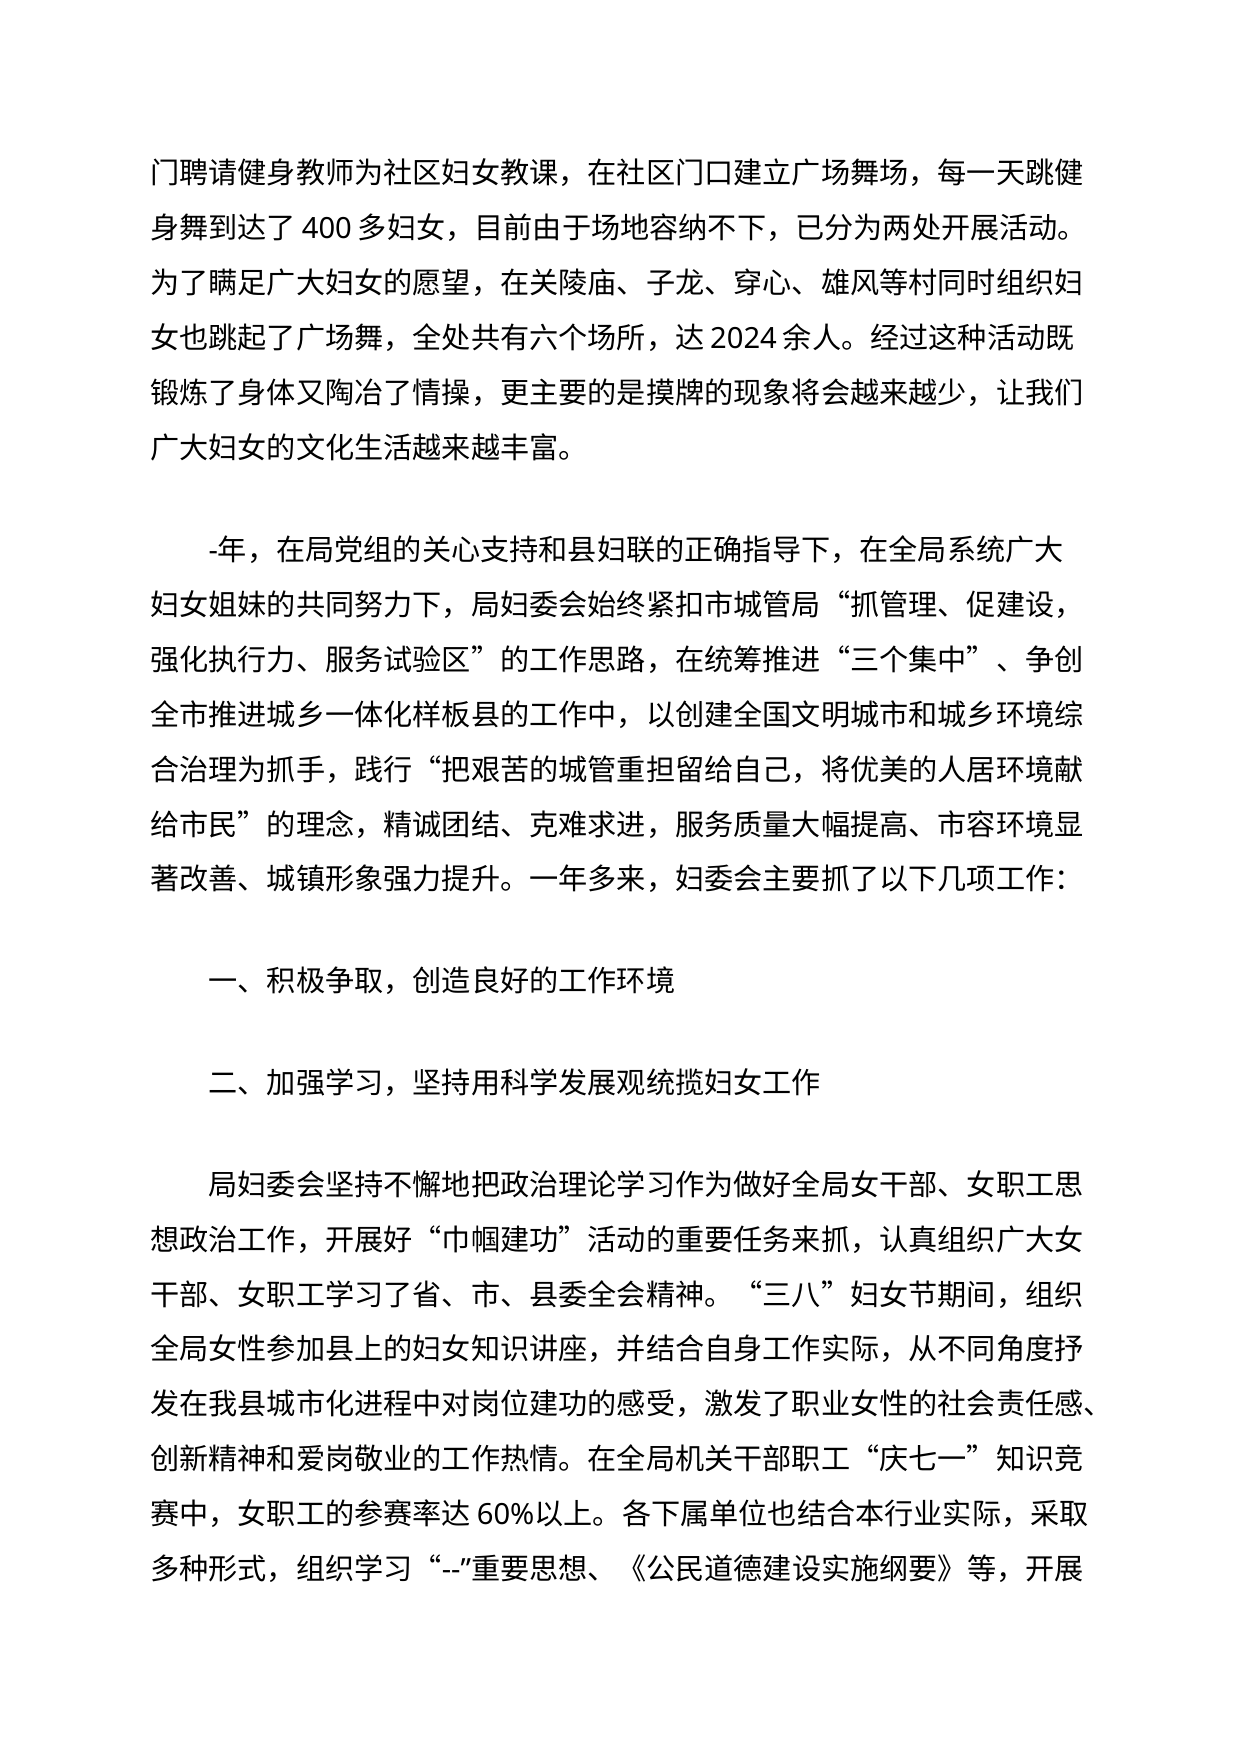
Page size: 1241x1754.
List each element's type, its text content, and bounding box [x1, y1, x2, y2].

text 一、积极争取，创造良好的工作环境 [150, 958, 1090, 1000]
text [150, 150, 1090, 467]
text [150, 1161, 1090, 1588]
text 二、加强学习，坚持用科学发展观统揽妇女工作 [150, 1059, 1090, 1102]
text -年，在局党组的关心支持和县妇联的正确指导下，在全局系统广大妇女姐妹的共同努力下，局妇委会始终紧扣市城管局“抓管理、促建设，强化执行力、服务试验区”的工作思路，在统筹推进“三个集中”、争创全市推进城乡一体化样板县的工作中，以创建全国文明城市和城乡环境综合治理为抓手，践行“把艰苦的城管重担留给自己，将优美的人居环境献给市民”的理念，精诚团结、克难求进，服务质量大幅提高、市容环境显著改善、城镇形象强力提升。一年多来，妇委会主要抓了以下几项工作： [150, 526, 1090, 898]
